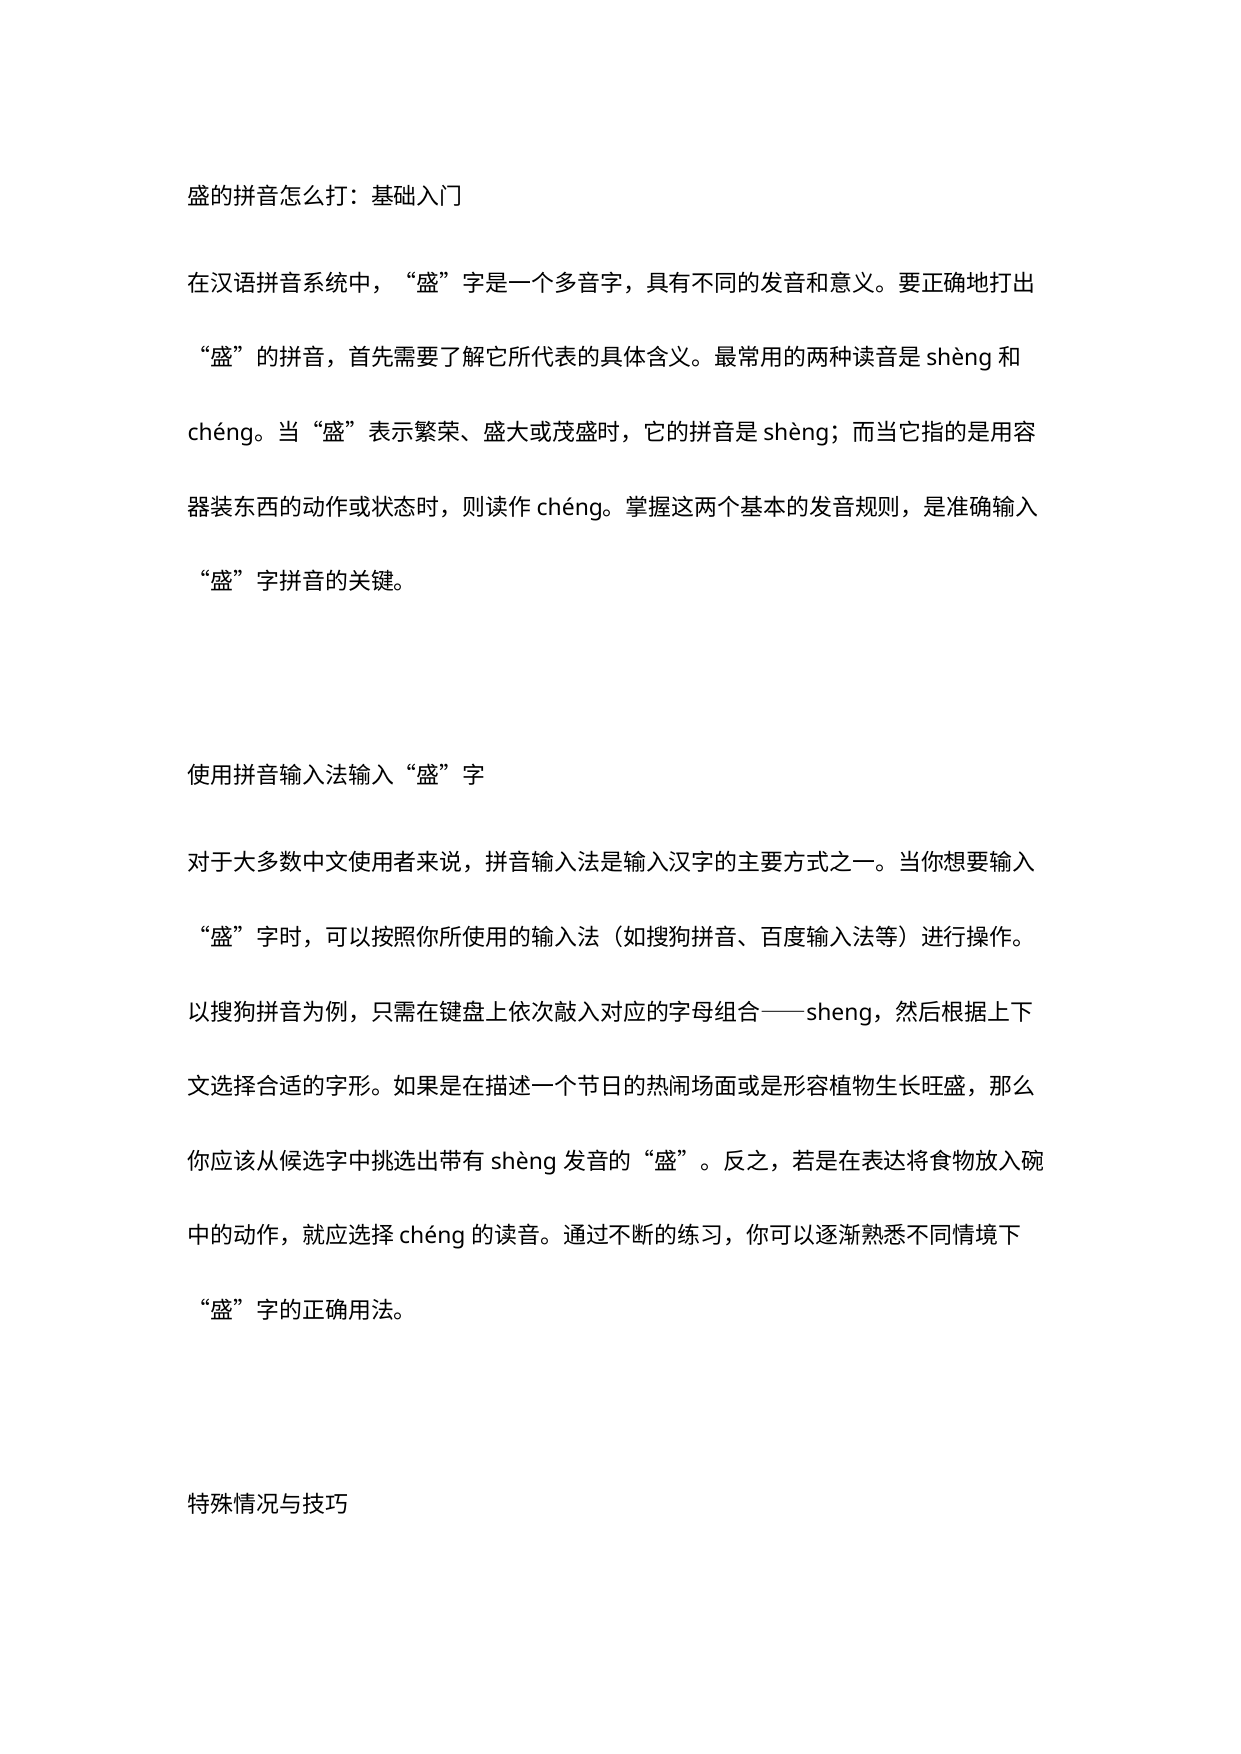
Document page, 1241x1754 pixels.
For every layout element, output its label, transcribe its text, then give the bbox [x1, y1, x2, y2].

text 特殊情况与技巧 [187, 1471, 1053, 1536]
text 盛的拼音怎么打：基础入门 [187, 162, 1053, 227]
text 在汉语拼音系统中，“盛”字是一个多音字，具有不同的发音和意义。要正确地打出“盛”的拼音，首先需要了解它所代表的具体含义。最常用的两种读音是 shèng 和 chéng。当“盛”表示繁荣、盛大或茂盛时，它的拼音是 shèng；而当它指的是用容器装东西的动作或状态时，则读作 chéng。掌握这两个基本的发音规则，是准确输入“盛”字拼音的关键。 [187, 248, 1053, 612]
text 对于大多数中文使用者来说，拼音输入法是输入汉字的主要方式之一。当你想要输入“盛”字时，可以按照你所使用的输入法（如搜狗拼音、百度输入法等）进行操作。以搜狗拼音为例，只需在键盘上依次敲入对应的字母组合——sheng，然后根据上下文选择合适的字形。如果是在描述一个节日的热闹场面或是形容植物生长旺盛，那么你应该从候选字中挑选出带有 shèng 发音的“盛”。反之，若是在表达将食物放入碗中的动作，就应选择 chéng 的读音。通过不断的练习，你可以逐渐熟悉不同情境下“盛”字的正确用法。 [187, 828, 1053, 1341]
text 使用拼音输入法输入“盛”字 [187, 742, 1053, 807]
